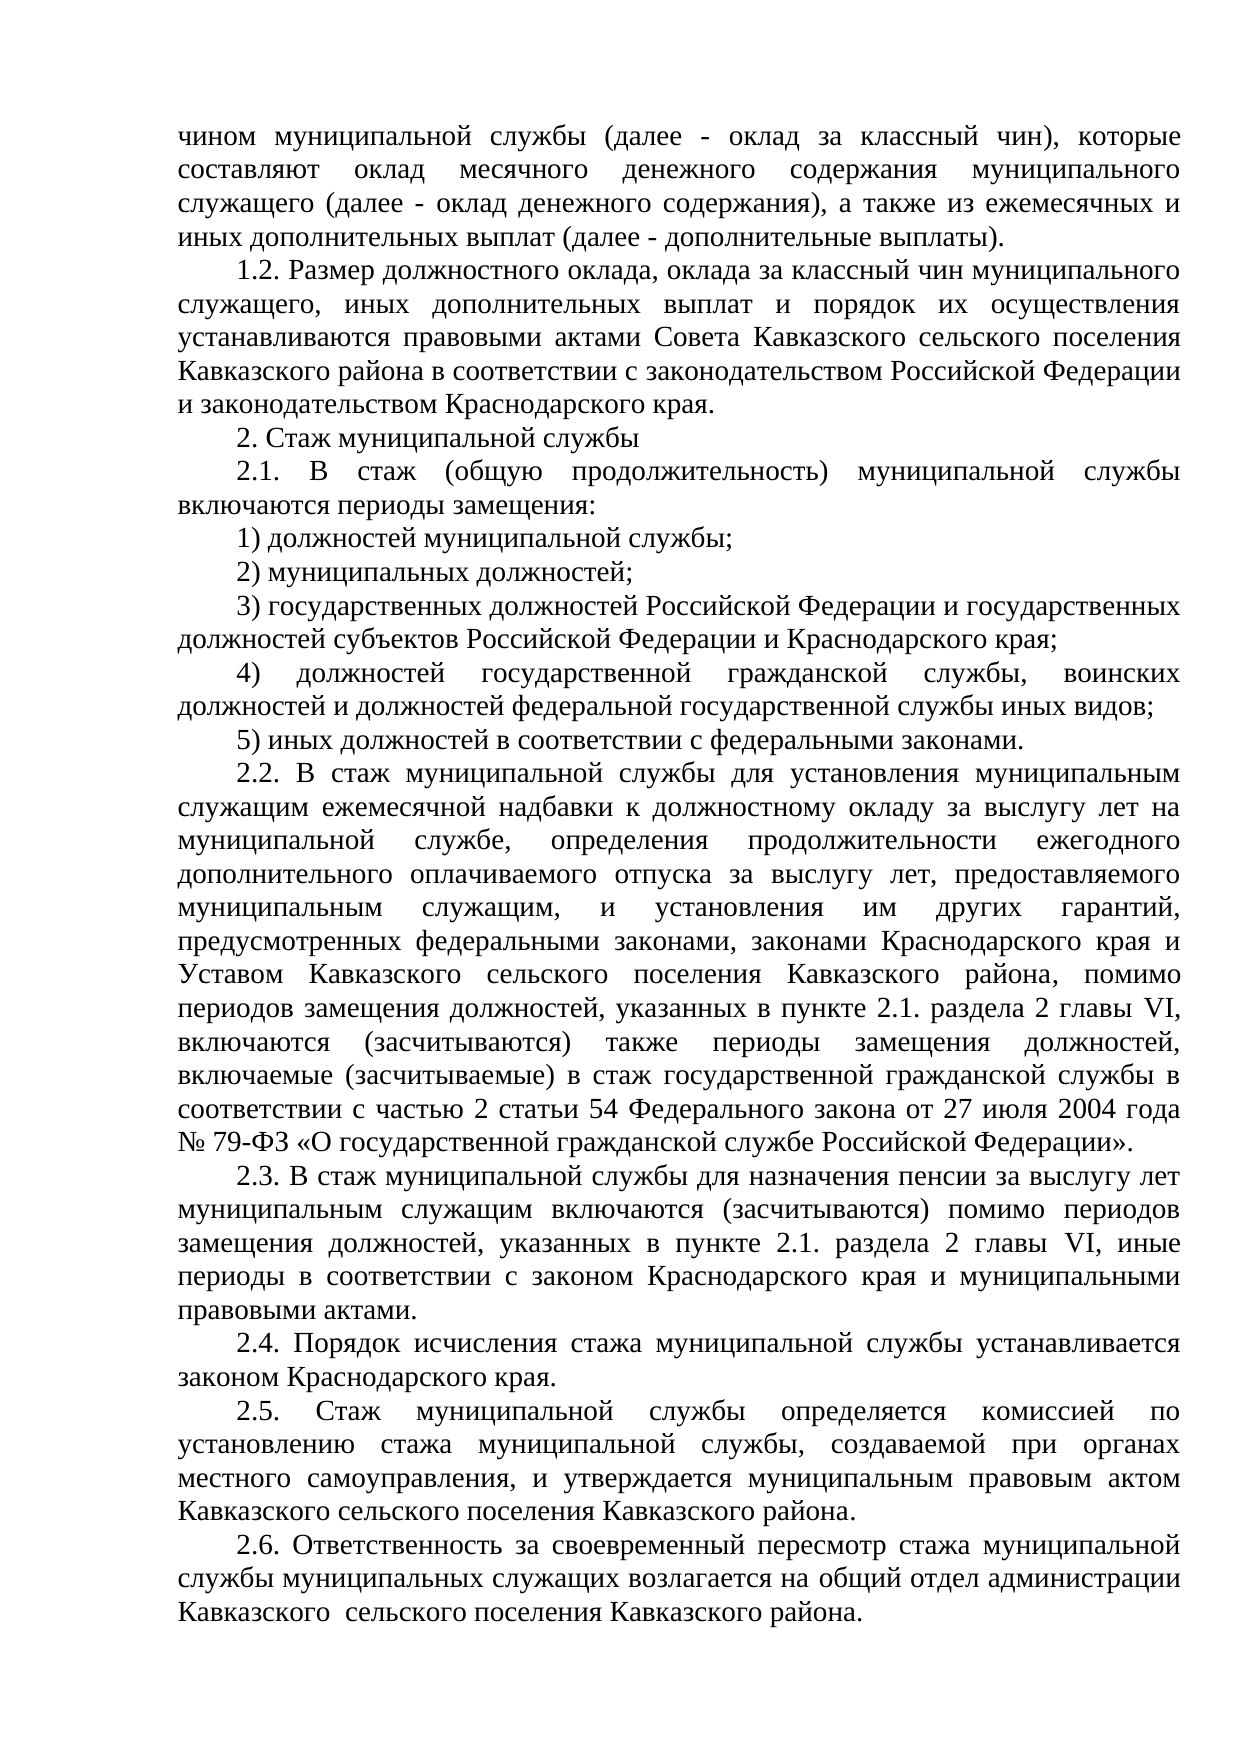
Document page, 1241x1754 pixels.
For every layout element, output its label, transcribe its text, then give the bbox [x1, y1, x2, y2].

text 2.3. В стаж муниципальной службы для назначения пенсии за выслугу лет муниципальным служащим включаются (засчитываются) помимо периодов замещения должностей, указанных в пункте 2.1. раздела 2 главы VI, иные периоды в соответствии с законом Краснодарского края и муниципальными правовыми актами. [177, 1158, 1181, 1326]
text 2.6. Ответственность за своевременный пересмотр стажа муниципальной службы муниципальных служащих возлагается на общий отдел администрации Кавказского сельского поселения Кавказского района. [177, 1527, 1181, 1627]
text 1) должностей муниципальной службы; [177, 521, 1181, 554]
text 3) государственных должностей Российской Федерации и государственных должностей субъектов Российской Федерации и Краснодарского края; [177, 588, 1181, 655]
text 2.2. В стаж муниципальной службы для установления муниципальным служащим ежемесячной надбавки к должностному окладу за выслугу лет на муниципальной службе, определения продолжительности ежегодного дополнительного оплачиваемого отпуска за выслугу лет, предоставляемого муниципальным служащим, и установления им других гарантий, предусмотренных федеральными законами, законами Краснодарского края и Уставом Кавказского сельского поселения Кавказского района, помимо периодов замещения должностей, указанных в пункте 2.1. раздела 2 главы VI, включаются (засчитываются) также периоды замещения должностей, включаемые (засчитываемые) в стаж государственной гражданской службы в соответствии с частью 2 статьи 54 Федерального закона от 27 июля 2004 года № 79-ФЗ «О государственной гражданской службе Российской Федерации». [177, 755, 1181, 1158]
text 2) муниципальных должностей; [177, 554, 1181, 588]
text 2.5. Стаж муниципальной службы определяется комиссией по установлению стажа муниципальной службы, создаваемой при органах местного самоуправления, и утверждается муниципальным правовым актом Кавказского сельского поселения Кавказского района. [177, 1393, 1181, 1527]
text 4) должностей государственной гражданской службы, воинских должностей и должностей федеральной государственной службы иных видов; [177, 655, 1181, 722]
text 2.4. Порядок исчисления стажа муниципальной службы устанавливается законом Краснодарского края. [177, 1326, 1181, 1393]
text 1.2. Размер должностного оклада, оклада за классный чин муниципального служащего, иных дополнительных выплат и порядок их осуществления устанавливаются правовыми актами Совета Кавказского сельского поселения Кавказского района в соответствии с законодательством Российской Федерации и законодательством Краснодарского края. [177, 252, 1181, 420]
text 2.1. В стаж (общую продолжительность) муниципальной службы включаются периоды замещения: [177, 453, 1181, 521]
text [177, 118, 1181, 252]
text 2. Стаж муниципальной службы [177, 420, 1181, 453]
text 5) иных должностей в соответствии с федеральными законами. [177, 722, 1181, 755]
